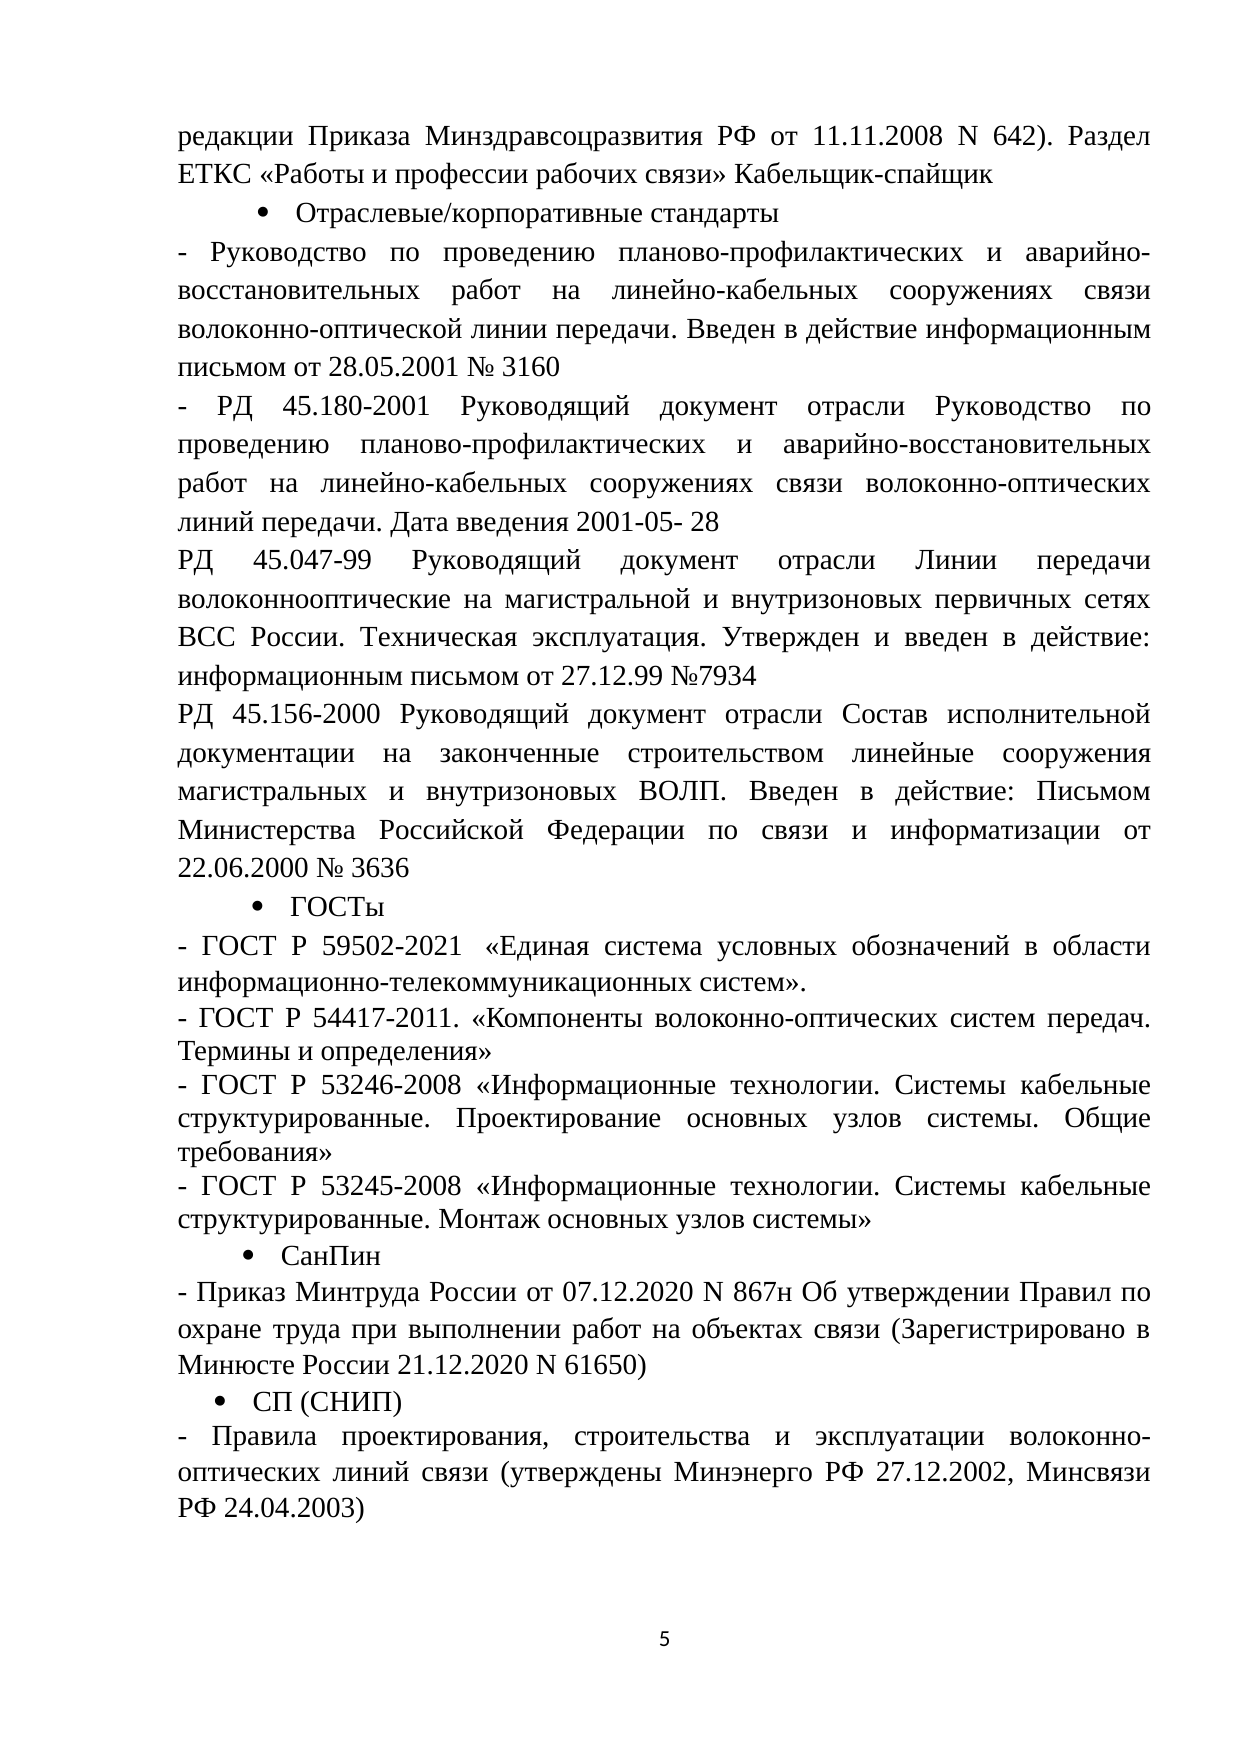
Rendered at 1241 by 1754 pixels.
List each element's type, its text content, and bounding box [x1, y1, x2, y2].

text - ГОСТ Р 53246-2008 «Информационные технологии. Системы кабельные структурированные. Проектирование основных узлов системы. Общие требования» [177, 1067, 1152, 1168]
text - Приказ Минтруда России от 07.12.2020 N 867н Об утверждении Правил по охране труда при выполнении работ на объектах связи (Зарегистрировано в Минюсте России 21.12.2020 N 61650) [177, 1271, 1152, 1381]
text - ГОСТ Р 54417-2011. «Компоненты волоконно-оптических систем передач. Термины и определения» [177, 1000, 1152, 1067]
list СП (СНИП) [215, 1381, 1152, 1418]
text - Руководство по проведению планово-профилактических и аварийно-восстановительных работ на линейно-кабельных сооружениях связи волоконно-оптической линии передачи. Введен в действие информационным письмом от 28.05.2001 № 3160 [177, 234, 1152, 383]
list СанПин [243, 1235, 1152, 1271]
text РД 45.047-99 Руководящий документ отрасли Линии передачи волоконнооптические на магистральной и внутризоновых первичных сетях ВСС России. Техническая эксплуатация. Утвержден и введен в действие: информационным письмом от 27.12.99 №7934 [177, 542, 1152, 691]
text - ГОСТ Р 59502-2021 «Единая система условных обозначений в области информационно-телекоммуникационных систем». [177, 928, 1152, 997]
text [177, 118, 1152, 190]
text - ГОСТ Р 53245-2008 «Информационные технологии. Системы кабельные структурированные. Монтаж основных узлов системы» [177, 1168, 1152, 1235]
text РД 45.156-2000 Руководящий документ отрасли Состав исполнительной документации на законченные строительством линейные сооружения магистральных и внутризоновых ВОЛП. Введен в действие: Письмом Министерства Российской Федерации по связи и информатизации от 22.06.2000 № 3636 [177, 696, 1152, 884]
text - РД 45.180-2001 Руководящий документ отрасли Руководство по проведению планово-профилактических и аварийно-восстановительных работ на линейно-кабельных сооружениях связи волоконно-оптических линий передачи. Дата введения 2001-05- 28 [177, 388, 1152, 537]
list ГОСТы [252, 889, 1152, 923]
list Отраслевые/корпоративные стандарты [258, 195, 1152, 229]
text - Правила проектирования, строительства и эксплуатации волоконно-оптических линий связи (утверждены Минэнерго РФ 27.12.2002, Минсвязи РФ 24.04.2003) [177, 1487, 1152, 1523]
